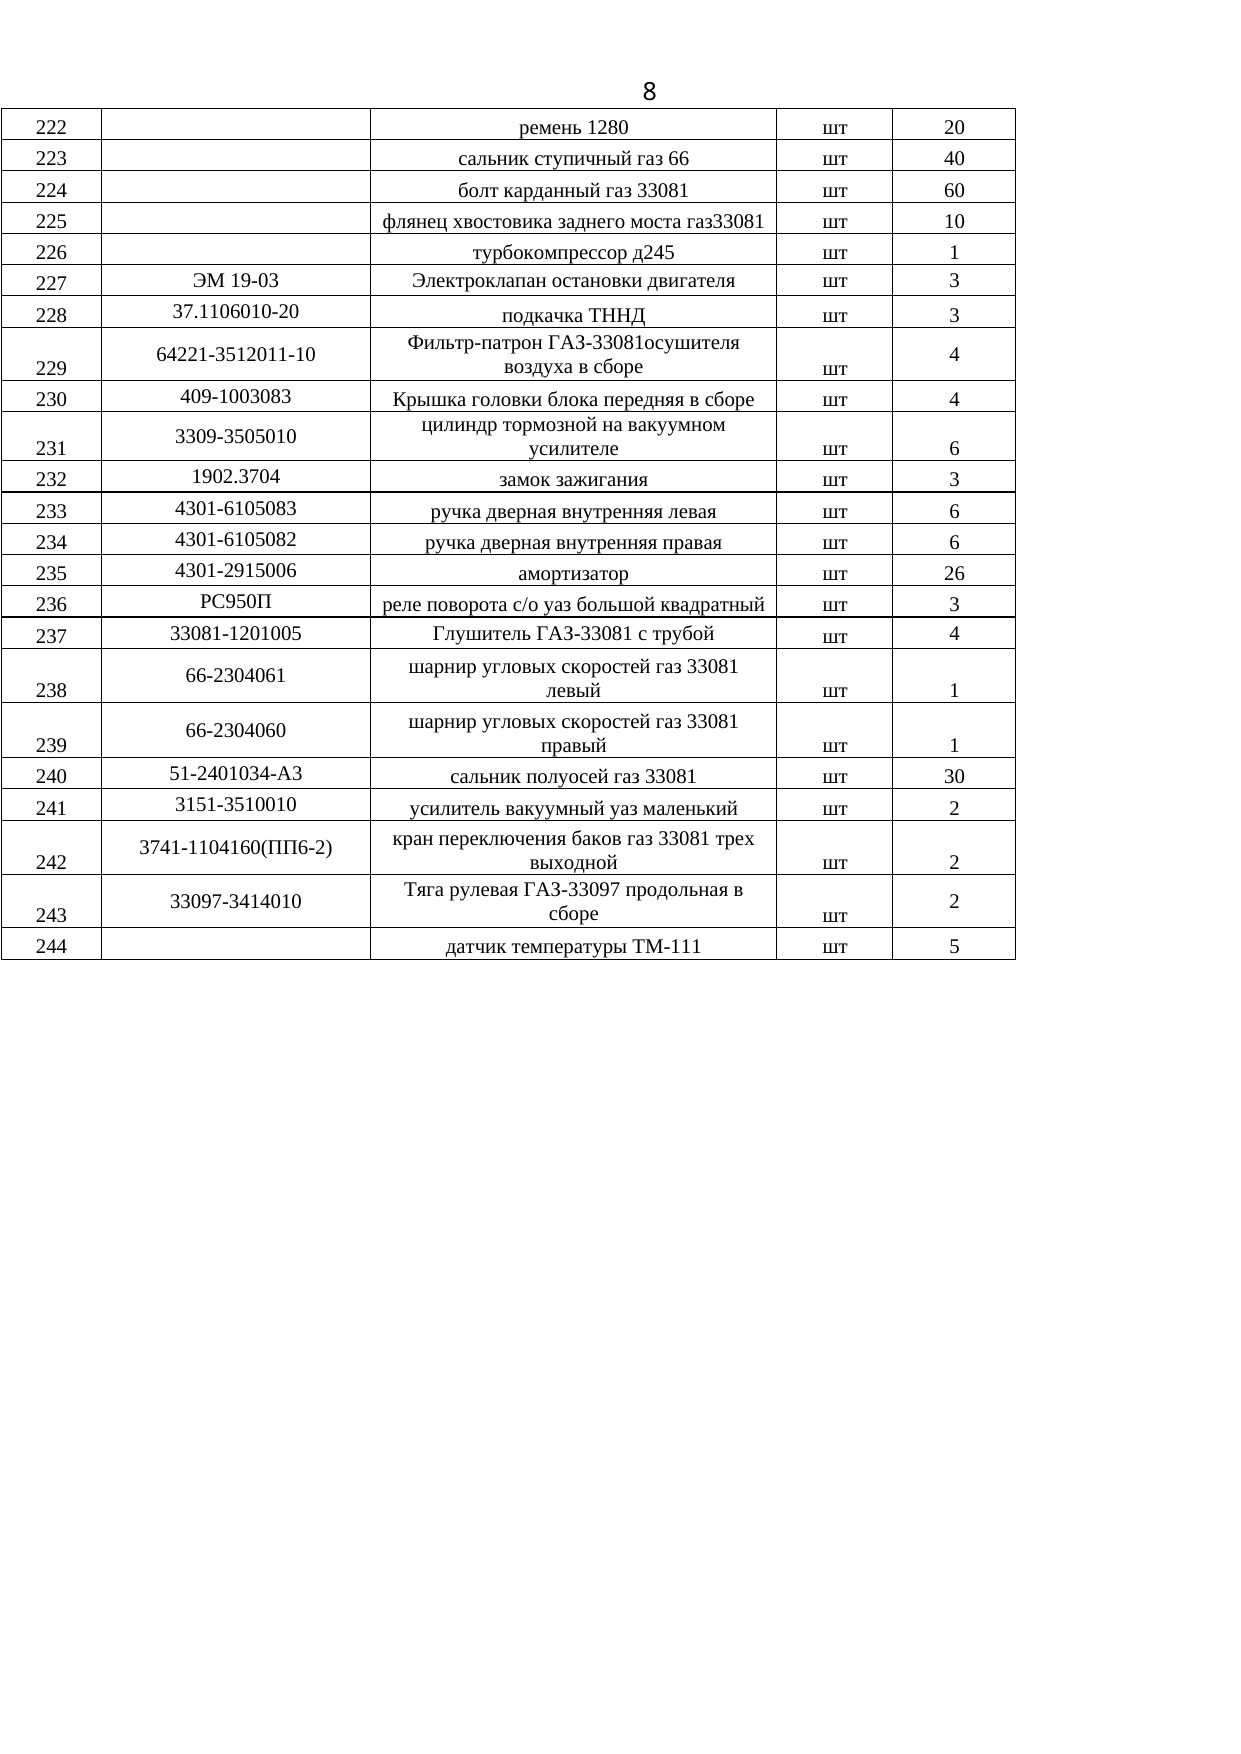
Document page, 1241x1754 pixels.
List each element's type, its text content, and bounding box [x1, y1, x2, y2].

table_cell 230 [2, 381, 101, 411]
table_cell 3741-1104160(ПП6-2) [102, 821, 370, 874]
table_cell 3 [893, 265, 1015, 295]
table_cell 4 [893, 381, 1015, 411]
table_cell 6 [893, 412, 1015, 460]
table_cell шт [777, 649, 892, 702]
table_cell 40 [893, 140, 1015, 170]
table_cell шарнир угловых скоростей газ 33081 левый [371, 649, 776, 702]
table_cell турбокомпрессор д245 [371, 234, 776, 264]
table_cell 4 [893, 328, 1015, 380]
table_cell замок зажигания [371, 461, 776, 491]
table_cell 1 [893, 234, 1015, 264]
table_cell шт [777, 171, 892, 202]
table_cell 234 [2, 524, 101, 554]
table_cell цилиндр тормозной на вакуумном усилителе [371, 412, 776, 460]
table_cell 228 [2, 296, 101, 327]
table_cell 1902.3704 [102, 461, 370, 491]
table_cell шт [777, 493, 892, 523]
table_cell 26 [893, 555, 1015, 585]
table_cell 1 [893, 703, 1015, 757]
table_cell 20 [893, 109, 1015, 139]
table_cell ЭМ 19-03 [102, 265, 370, 295]
table_cell амортизатор [371, 555, 776, 585]
table_cell шт [777, 586, 892, 616]
table_cell 2 [893, 875, 1015, 927]
table_cell 236 [2, 586, 101, 616]
table_cell 235 [2, 555, 101, 585]
table_cell 222 [2, 109, 101, 139]
table_cell 237 [2, 618, 101, 648]
table_cell шт [777, 381, 892, 411]
table_cell ремень 1280 [371, 109, 776, 139]
table_cell [102, 203, 370, 233]
table_cell 243 [2, 875, 101, 927]
table_cell [102, 234, 370, 264]
table_cell 2 [893, 789, 1015, 819]
table_cell Электроклапан остановки двигателя [371, 265, 776, 295]
table_cell 224 [2, 171, 101, 202]
table_cell [102, 171, 370, 202]
table_cell 6 [893, 493, 1015, 523]
table_cell 51-2401034-А3 [102, 758, 370, 788]
table_cell 3 [893, 461, 1015, 491]
table_cell шт [777, 234, 892, 264]
table_cell реле поворота с/о уаз большой квадратный [371, 586, 776, 616]
table_cell 60 [893, 171, 1015, 202]
table_cell 66-2304061 [102, 649, 370, 702]
table_cell 239 [2, 703, 101, 757]
table_cell 3 [893, 586, 1015, 616]
table_cell 232 [2, 461, 101, 491]
table_cell болт карданный газ 33081 [371, 171, 776, 202]
table_cell шт [777, 328, 892, 380]
table_cell подкачка ТННД [371, 296, 776, 327]
table_cell шт [777, 296, 892, 327]
table_cell 2 [893, 821, 1015, 874]
table_cell Фильтр-патрон ГАЗ-33081осушителя воздуха в сборе [371, 328, 776, 380]
table_cell Тяга рулевая ГАЗ-33097 продольная в сборе [371, 875, 776, 927]
table_cell 1 [893, 649, 1015, 702]
table_cell 227 [2, 265, 101, 295]
table_cell 3151-3510010 [102, 789, 370, 819]
table_cell ручка дверная внутренняя левая [371, 493, 776, 523]
table_cell усилитель вакуумный уаз маленький [371, 789, 776, 819]
table_cell Крышка головки блока передняя в сборе [371, 381, 776, 411]
table_cell флянец хвостовика заднего моста газ33081 [371, 203, 776, 233]
table_cell шт [777, 412, 892, 460]
table_cell 4 [893, 618, 1015, 648]
table_cell 240 [2, 758, 101, 788]
table_cell шт [777, 140, 892, 170]
table_cell шт [777, 109, 892, 139]
table_cell [102, 109, 370, 139]
table_cell 4301-6105082 [102, 524, 370, 554]
table_cell шт [777, 265, 892, 295]
table_cell 242 [2, 821, 101, 874]
table_cell 6 [893, 524, 1015, 554]
table_cell шт [777, 875, 892, 927]
table_cell кран переключения баков газ 33081 трех выходной [371, 821, 776, 874]
table_cell 4301-6105083 [102, 493, 370, 523]
table_cell 10 [893, 203, 1015, 233]
table_cell РС950П [102, 586, 370, 616]
table_cell 226 [2, 234, 101, 264]
table_cell шт [777, 555, 892, 585]
table_cell [102, 140, 370, 170]
table_cell 244 [2, 928, 101, 958]
table_cell сальник полуосей газ 33081 [371, 758, 776, 788]
table_cell 37.1106010-20 [102, 296, 370, 327]
table_cell 33081-1201005 [102, 618, 370, 648]
table_cell 66-2304060 [102, 703, 370, 757]
table_cell 223 [2, 140, 101, 170]
table_cell шт [777, 461, 892, 491]
table_cell 3309-3505010 [102, 412, 370, 460]
table_cell датчик температуры ТМ-111 [371, 928, 776, 958]
table_cell шт [777, 758, 892, 788]
table_cell 229 [2, 328, 101, 380]
table_cell 225 [2, 203, 101, 233]
table_cell ручка дверная внутренняя правая [371, 524, 776, 554]
table_cell 64221-3512011-10 [102, 328, 370, 380]
table_cell шт [777, 203, 892, 233]
table_cell шт [777, 703, 892, 757]
table_cell 409-1003083 [102, 381, 370, 411]
table_cell 238 [2, 649, 101, 702]
table_cell 30 [893, 758, 1015, 788]
table_cell сальник ступичный газ 66 [371, 140, 776, 170]
table_cell шт [777, 524, 892, 554]
table_cell 241 [2, 789, 101, 819]
table_cell шт [777, 618, 892, 648]
table_cell шт [777, 789, 892, 819]
table_cell Глушитель ГАЗ-33081 с трубой [371, 618, 776, 648]
table_cell шт [777, 928, 892, 958]
table_cell 33097-3414010 [102, 875, 370, 927]
table_cell 3 [893, 296, 1015, 327]
table_cell 4301-2915006 [102, 555, 370, 585]
table_cell шт [777, 821, 892, 874]
table_cell 233 [2, 493, 101, 523]
table_cell 231 [2, 412, 101, 460]
table_cell [102, 928, 370, 958]
table_cell 5 [893, 928, 1015, 958]
table_cell шарнир угловых скоростей газ 33081 правый [371, 703, 776, 757]
